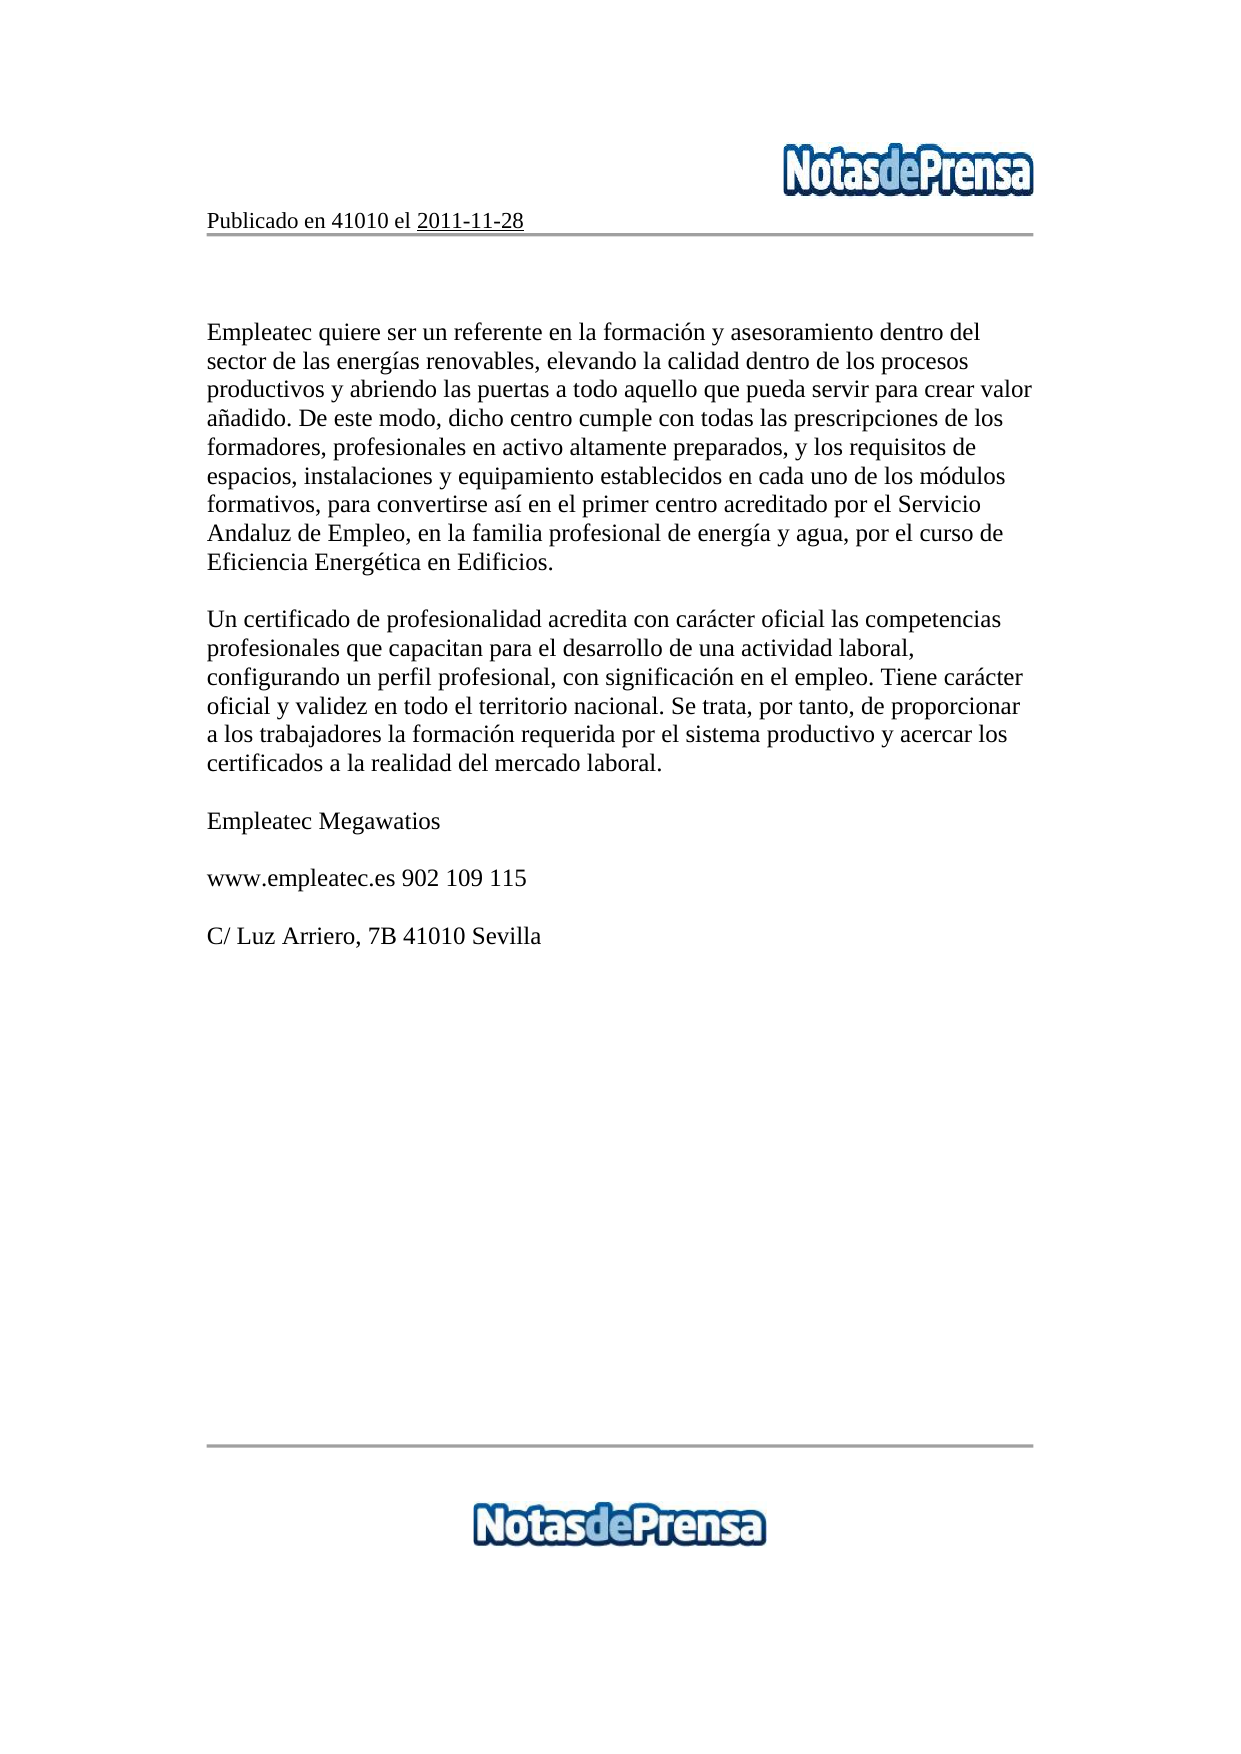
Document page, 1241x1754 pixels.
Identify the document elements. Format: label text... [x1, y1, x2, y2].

picture [473, 1501, 767, 1548]
picture [783, 142, 1034, 199]
